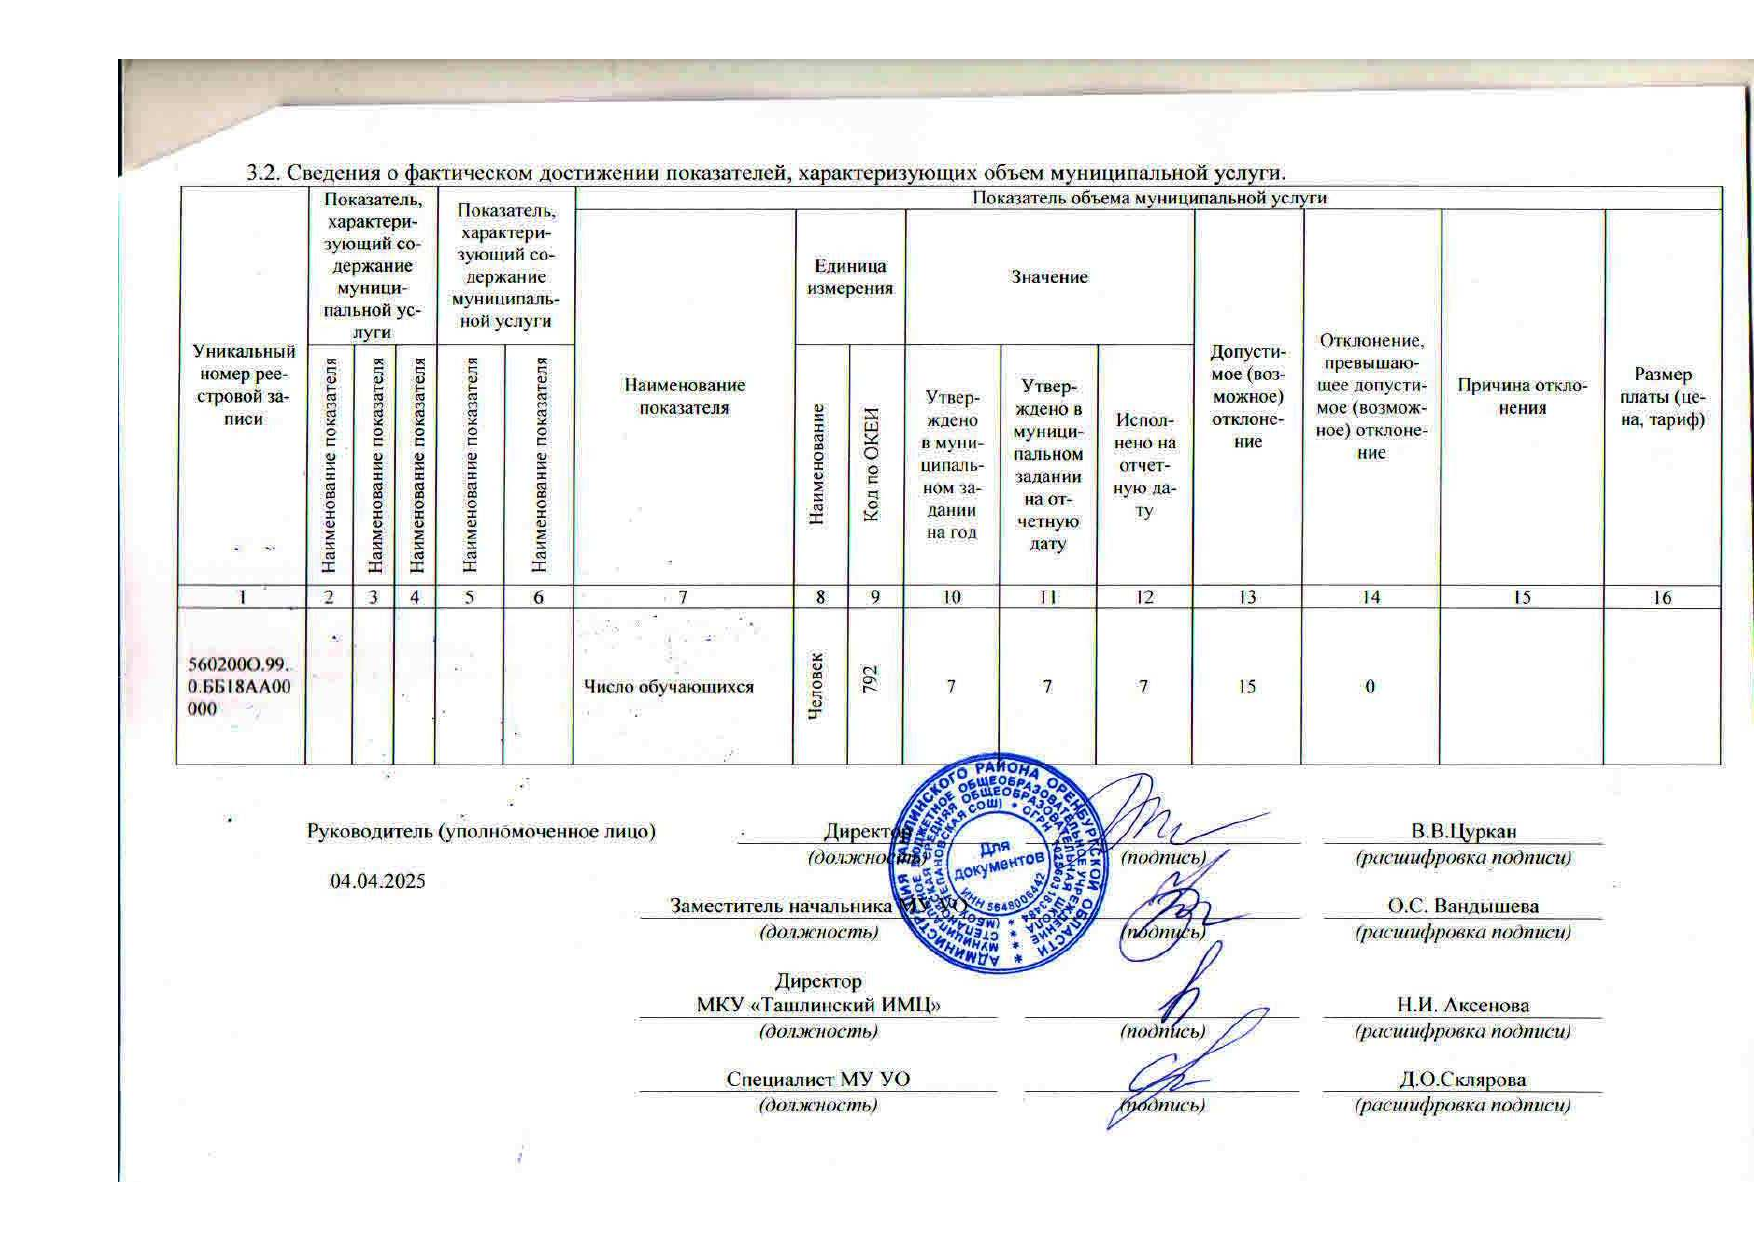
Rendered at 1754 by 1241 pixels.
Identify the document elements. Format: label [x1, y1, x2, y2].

picture [118, 59, 1754, 1182]
